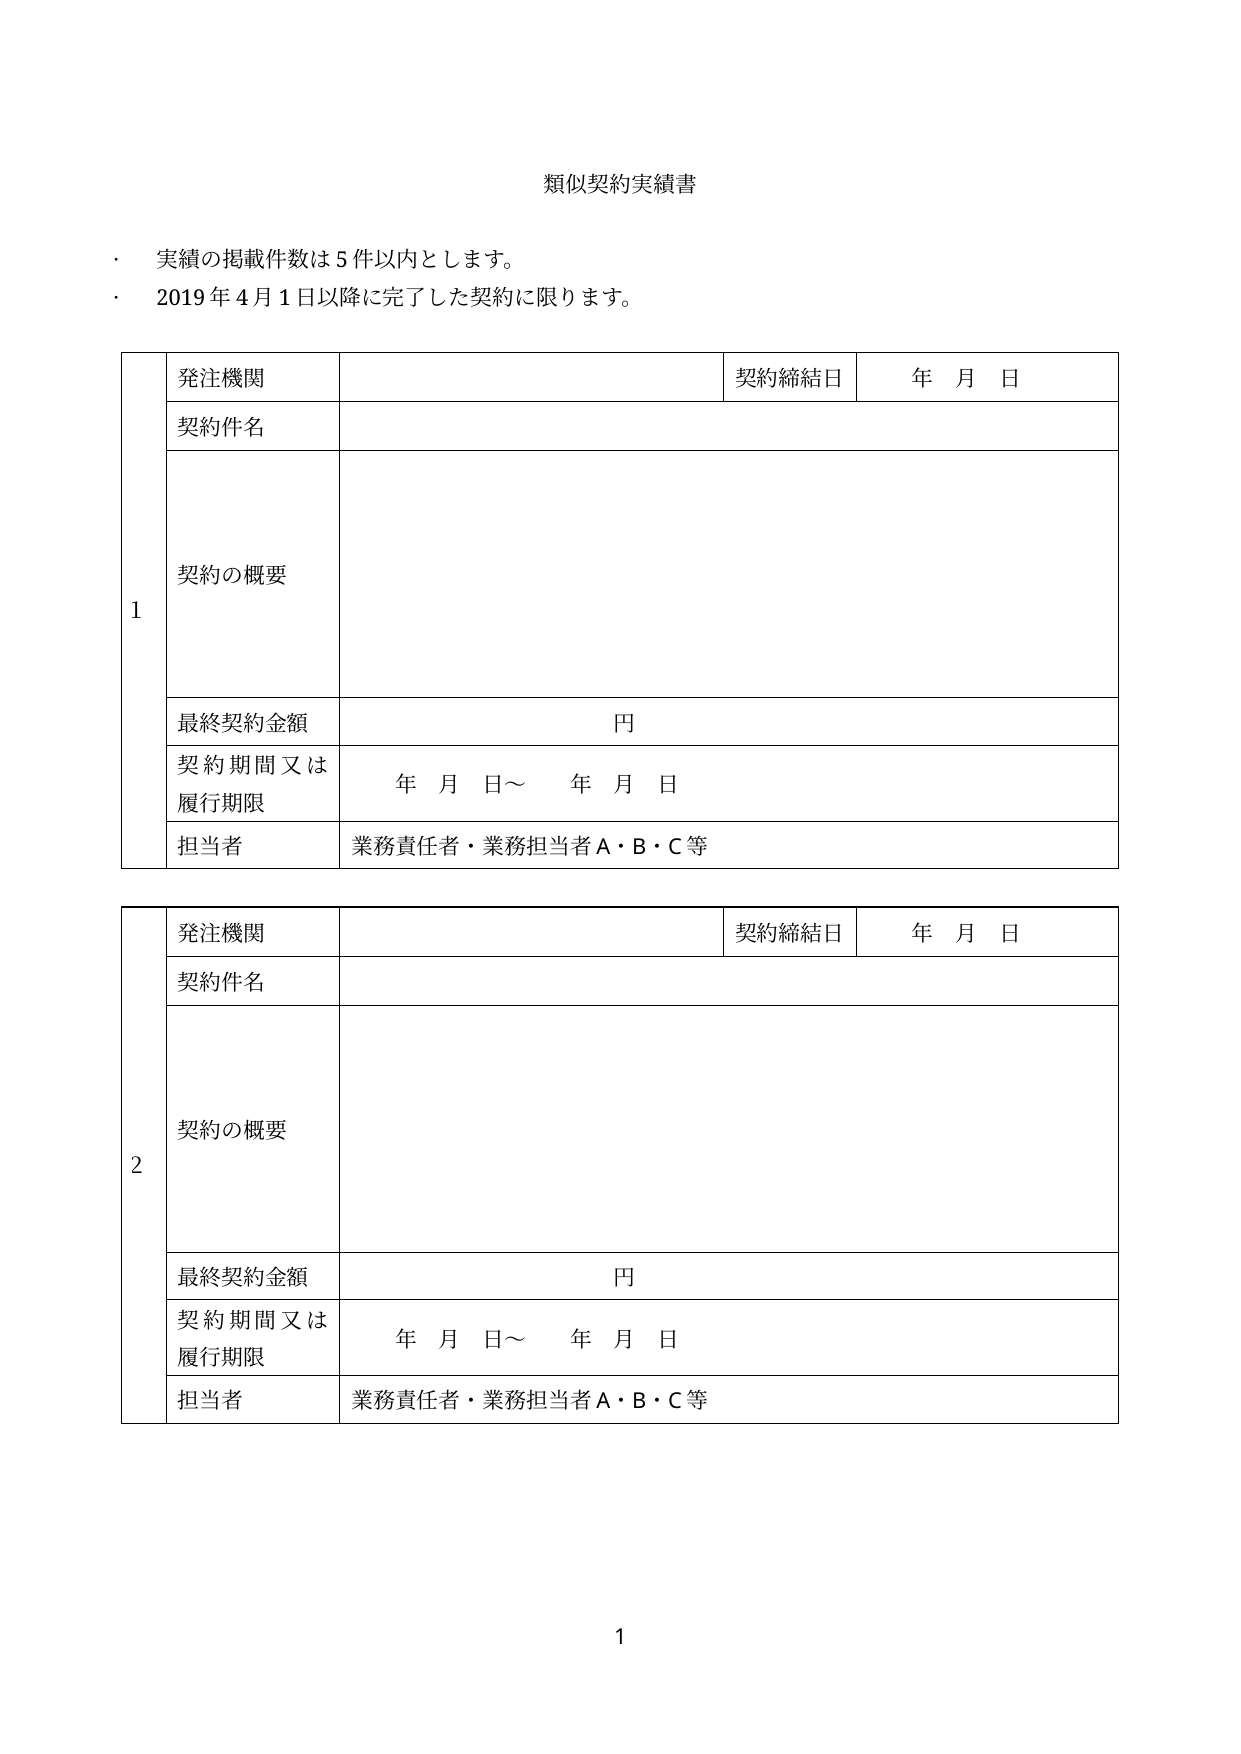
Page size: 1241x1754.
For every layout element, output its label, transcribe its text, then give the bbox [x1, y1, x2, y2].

table_header 年 月 日 [857, 908, 1118, 956]
table_cell [340, 957, 1118, 1005]
table_cell 契約件名 [167, 957, 339, 1005]
table_cell 円 [340, 1253, 1118, 1299]
table_cell 業務責任者・業務担当者A・B・C等 [340, 1376, 1118, 1422]
table_cell 最終契約金額 [167, 698, 339, 744]
table_header ２ [122, 908, 166, 1422]
table_header 契約締結日 [724, 908, 856, 956]
table_header 契約締結日 [724, 353, 856, 401]
table_cell 年 月 日～ 年 月 日 [340, 746, 1118, 821]
table_cell [340, 1006, 1118, 1252]
table_cell [340, 402, 1118, 450]
table_cell 年 月 日～ 年 月 日 [340, 1300, 1118, 1375]
table_cell 担当者 [167, 1376, 339, 1422]
table_header [340, 908, 723, 956]
table_header 年 月 日 [857, 353, 1118, 401]
list 2019年4月1日以降に完了した契約に限ります。 [112, 277, 1128, 314]
table_cell 最終契約金額 [167, 1253, 339, 1299]
table_header 発注機関 [167, 353, 339, 401]
text 類似契約実績書 [112, 164, 1128, 202]
table_cell 契約の概要 [167, 451, 339, 697]
list 実績の掲載件数は5件以内とします。 [112, 239, 1128, 277]
table_cell 契約の概要 [167, 1006, 339, 1252]
table_cell 円 [340, 698, 1118, 744]
table_cell 契約期間又は履行期限 [167, 1300, 339, 1375]
table_cell 業務責任者・業務担当者A・B・C等 [340, 822, 1118, 868]
table_header １ [122, 353, 166, 868]
table_cell 契約期間又は履行期限 [167, 746, 339, 821]
table_cell 契約件名 [167, 402, 339, 450]
table_cell [340, 451, 1118, 697]
table_cell 担当者 [167, 822, 339, 868]
table_header 発注機関 [167, 908, 339, 956]
table_header [340, 353, 723, 401]
